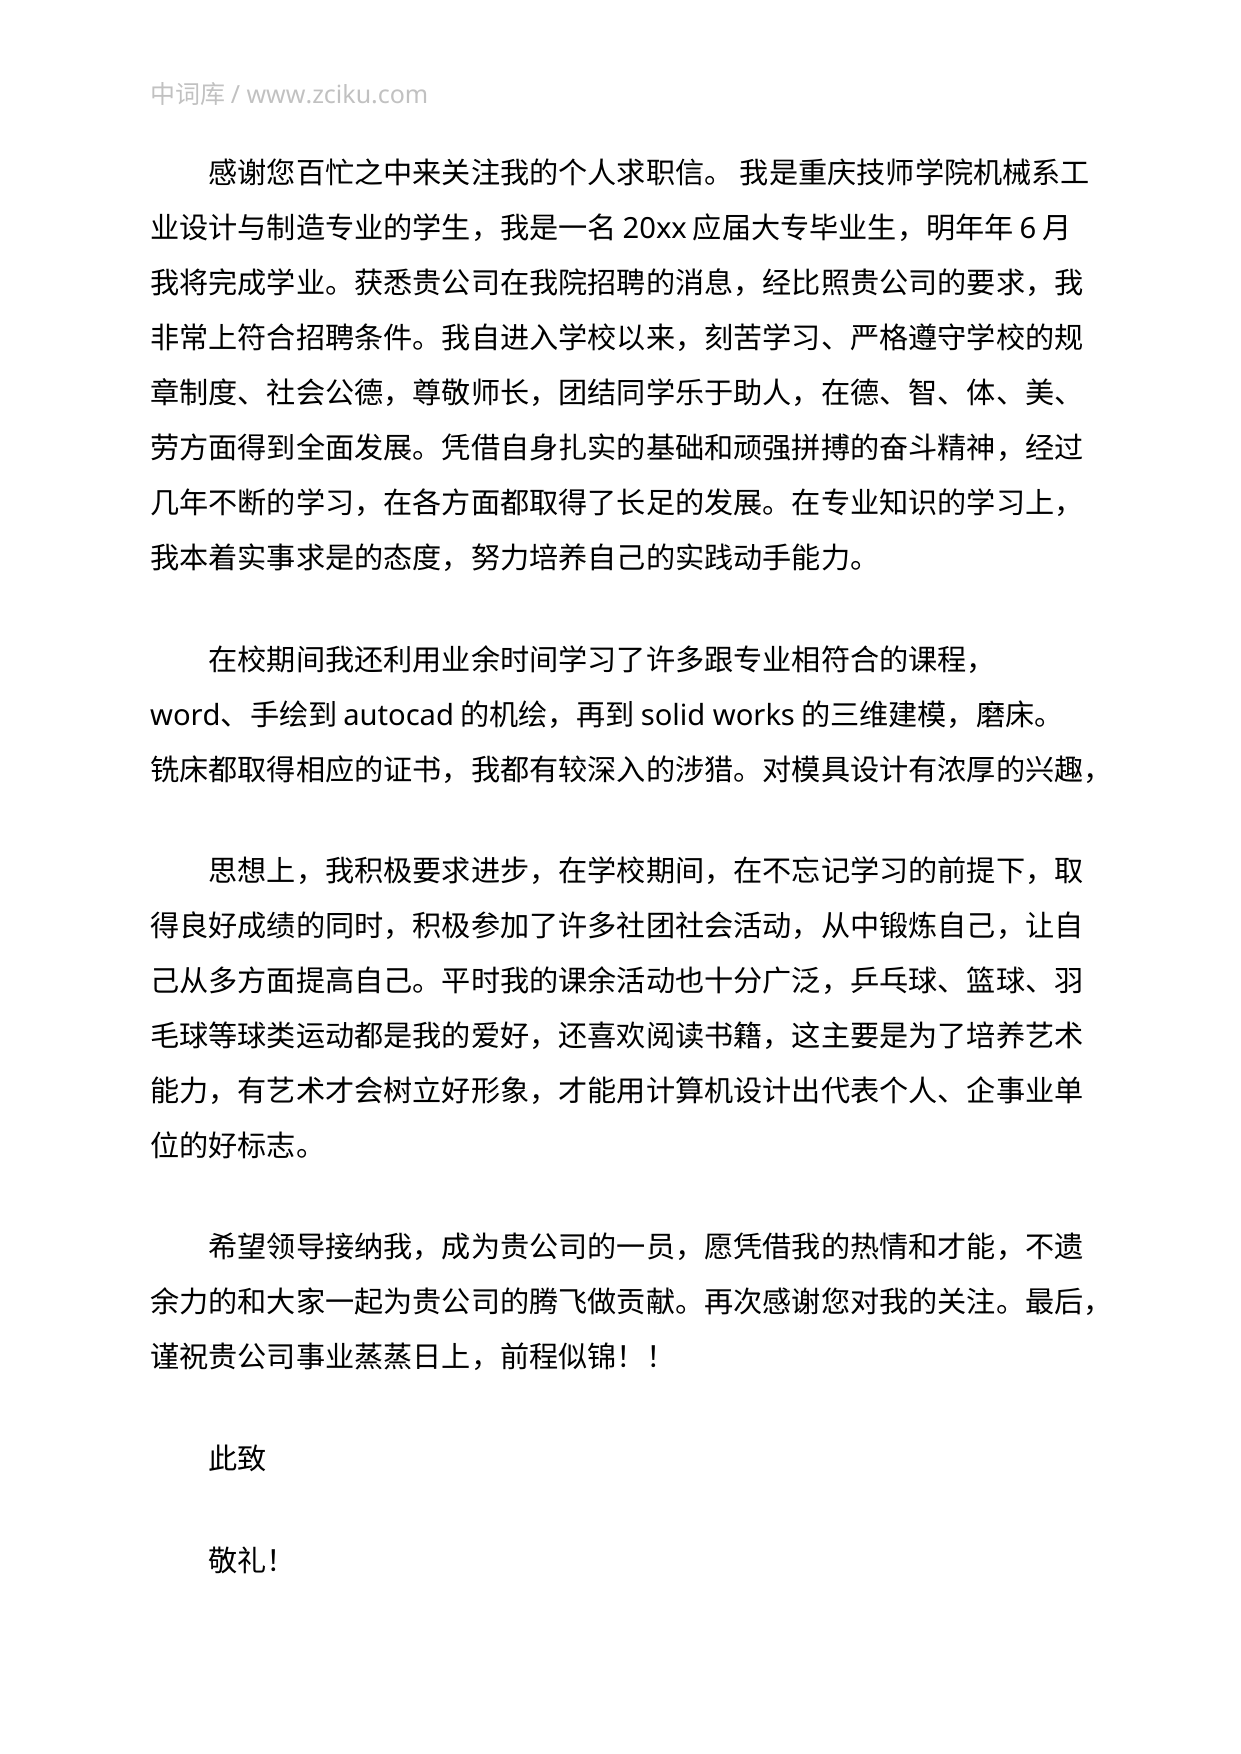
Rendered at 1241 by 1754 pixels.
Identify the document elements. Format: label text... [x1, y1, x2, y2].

text 感谢您百忙之中来关注我的个人求职信。 我是重庆技师学院机械系工业设计与制造专业的学生，我是一名20xx应届大专毕业生，明年年6月我将完成学业。获悉贵公司在我院招聘的消息，经比照贵公司的要求，我非常上符合招聘条件。我自进入学校以来，刻苦学习、严格遵守学校的规章制度、社会公德，尊敬师长，团结同学乐于助人，在德、智、体、美、劳方面得到全面发展。凭借自身扎实的基础和顽强拼搏的奋斗精神，经过几年不断的学习，在各方面都取得了长足的发展。在专业知识的学习上，我本着实事求是的态度，努力培养自己的实践动手能力。 [150, 150, 1090, 577]
text 思想上，我积极要求进步，在学校期间，在不忘记学习的前提下，取得良好成绩的同时，积极参加了许多社团社会活动，从中锻炼自己，让自己从多方面提高自己。平时我的课余活动也十分广泛，乒乓球、篮球、羽毛球等球类运动都是我的爱好，还喜欢阅读书籍，这主要是为了培养艺术能力，有艺术才会树立好形象，才能用计算机设计出代表个人、企事业单位的好标志。 [150, 848, 1090, 1164]
text 敬礼！ [150, 1537, 1090, 1580]
text 希望领导接纳我，成为贵公司的一员，愿凭借我的热情和才能，不遗余力的和大家一起为贵公司的腾飞做贡献。再次感谢您对我的关注。最后，谨祝贵公司事业蒸蒸日上，前程似锦！！ [150, 1224, 1090, 1376]
text 在校期间我还利用业余时间学习了许多跟专业相符合的课程，word、手绘到autocad的机绘，再到solid works的三维建模，磨床。铣床都取得相应的证书，我都有较深入的涉猎。对模具设计有浓厚的兴趣， [150, 636, 1090, 788]
text 此致 [150, 1436, 1090, 1478]
